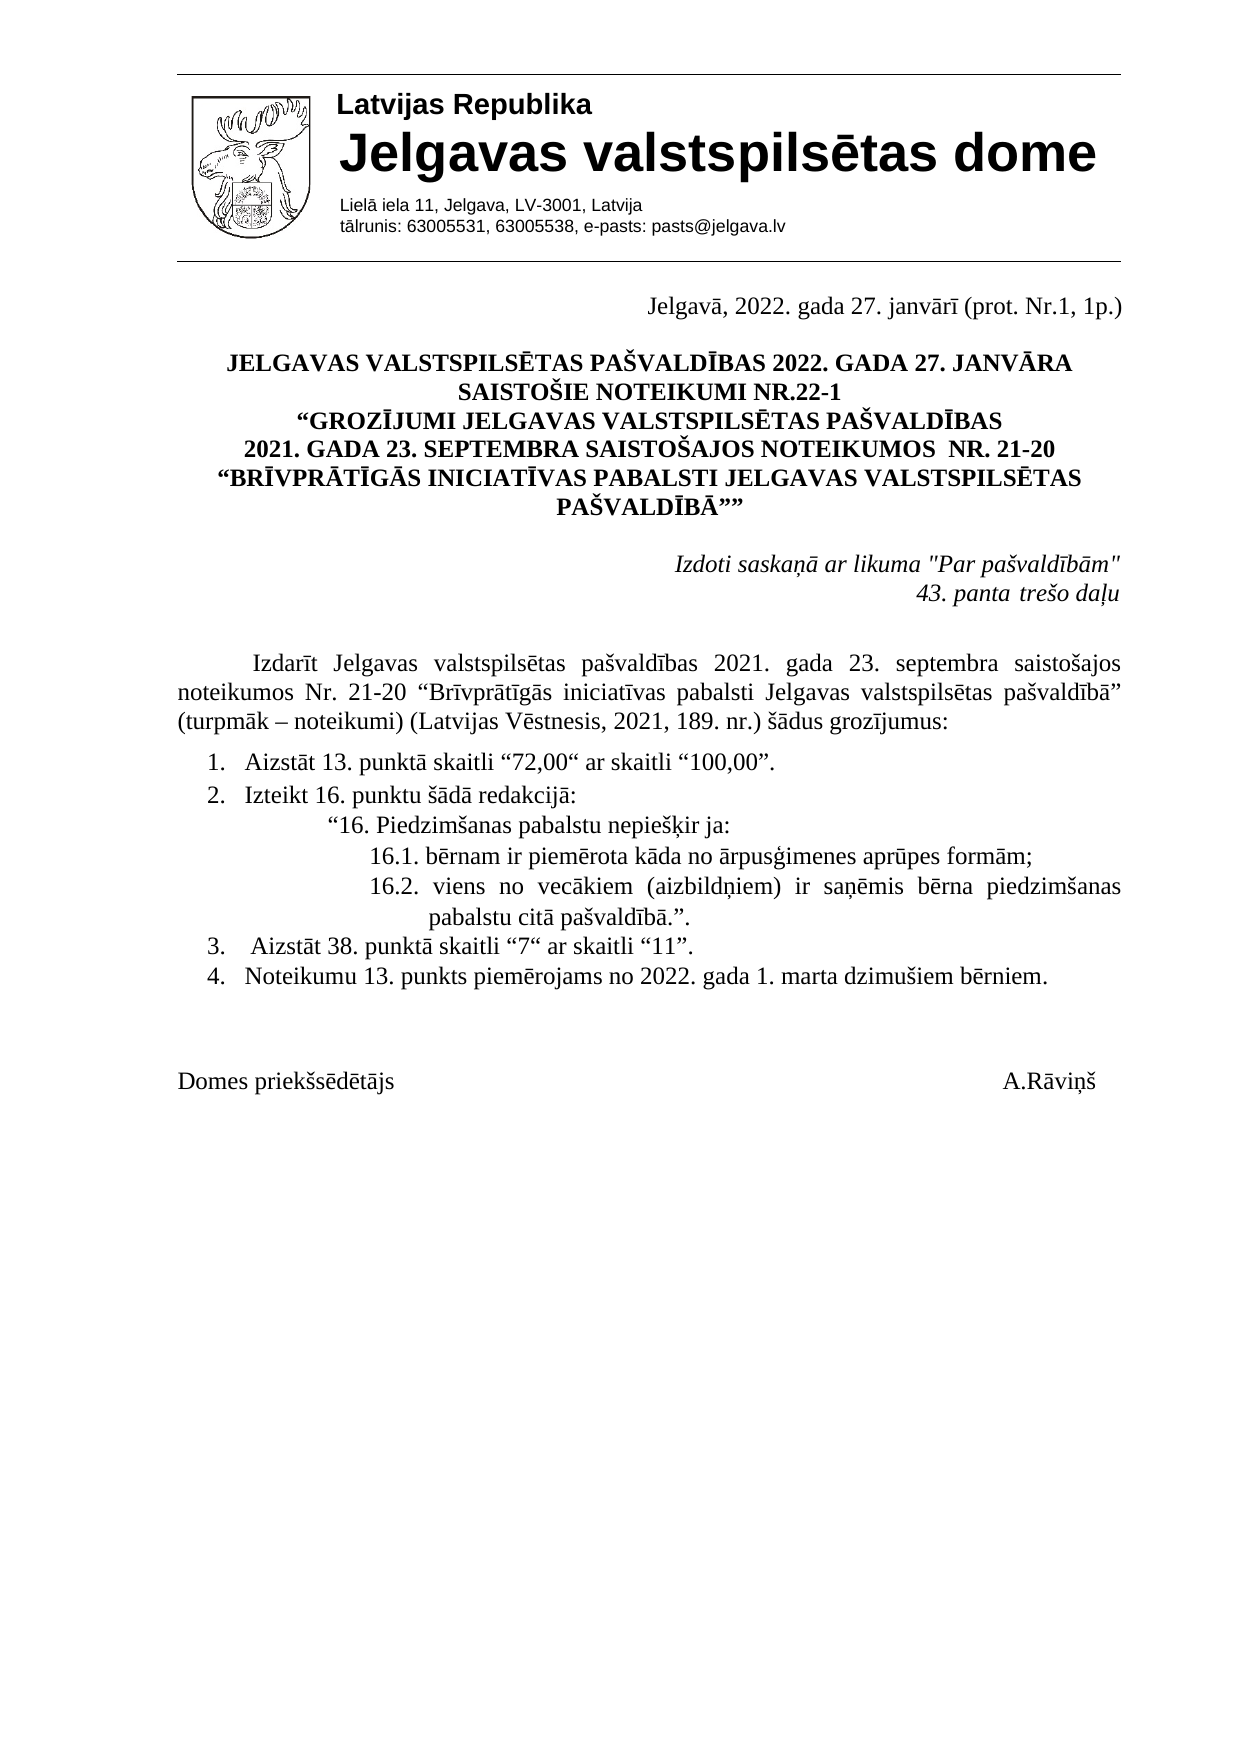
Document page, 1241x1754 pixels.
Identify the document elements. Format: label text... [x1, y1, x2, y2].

text Izdarīt Jelgavas valstspilsētas pašvaldības 2021. gada 23. septembra saistošajos noteikumos Nr. 21-20 “Brīvprātīgās iniciatīvas pabalsti Jelgavas valstspilsētas pašvaldībā” (turpmāk – noteikumi) (Latvijas Vēstnesis, 2021, 189. nr.) šādus grozījumus: [177, 648, 1122, 734]
list Izteikt 16. punktu šādā redakcijā: [207, 778, 1122, 809]
text Domes priekšsēdētājs A.Rāviņš [177, 1066, 1122, 1095]
list 16.2. viens no vecākiem (aizbildņiem) ir saņēmis bērna piedzimšanas pabalstu citā pašvaldībā.”. [369, 900, 1122, 931]
text 2021. GADA 23. SEPTEMBRA SAISTOŠAJOS NOTEIKUMOS NR. 21-20 “BRĪVPRĀTĪGĀS INICIATĪVAS PABALSTI JELGAVAS VALSTSPILSĒTAS PAŠVALDĪBĀ”” [177, 434, 1122, 521]
text JELGAVAS VALSTSPILSĒTAS PAŠVALDĪBAS 2022. GADA 27. JANVĀRA SAISTOŠIE NOTEIKUMI NR.22-1 [177, 348, 1122, 406]
list Aizstāt 38. punktā skaitli “7“ ar skaitli “11”. [250, 931, 1122, 959]
text Jelgavā, 2022. gada 27. janvārī (prot. Nr.1, 1p.) [177, 291, 1122, 319]
list Noteikumu 13. punkts piemērojams no 2022. gada 1. marta dzimušiem bērniem. [207, 959, 1122, 990]
text Izdoti saskaņā ar likuma "Par pašvaldībām" 43. panta trešo daļu [177, 521, 1122, 607]
list “16. Piedzimšanas pabalstu nepiešķir ja: [327, 809, 1122, 839]
text “GROZĪJUMI JELGAVAS VALSTSPILSĒTAS PAŠVALDĪBAS [177, 406, 1122, 434]
picture [191, 96, 311, 239]
list 16.1. bērnam ir piemērota kāda no ārpusģimenes aprūpes formām; [369, 839, 1122, 870]
list Aizstāt 13. punktā skaitli “72,00“ ar skaitli “100,00”. [207, 747, 1122, 776]
